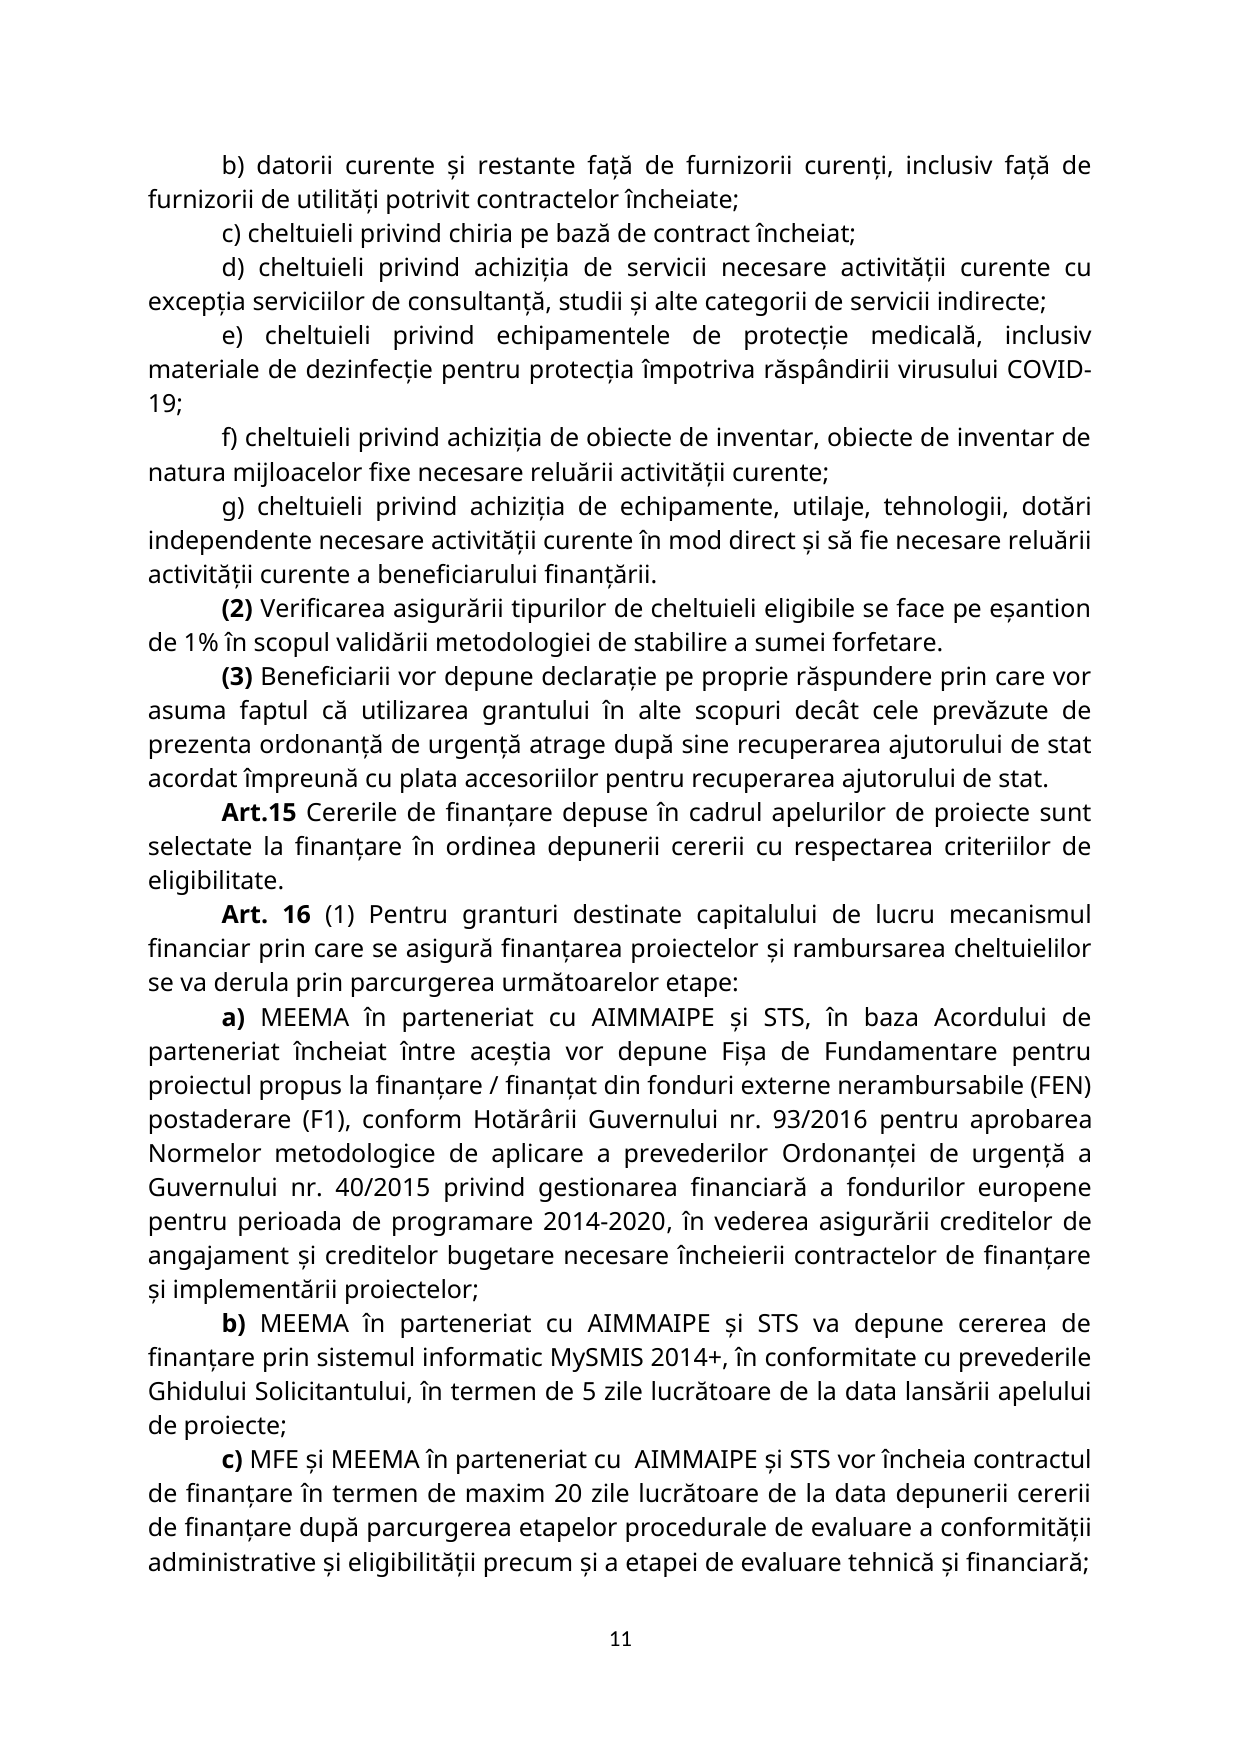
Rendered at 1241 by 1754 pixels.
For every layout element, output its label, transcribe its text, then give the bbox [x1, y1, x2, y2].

text d) cheltuieli privind achiziția de servicii necesare activității curente cu excepția serviciilor de consultanță, studii și alte categorii de servicii indirecte; [148, 250, 1093, 318]
text e) cheltuieli privind echipamentele de protecție medicală, inclusiv materiale de dezinfecție pentru protecția împotriva răspândirii virusului COVID-19; [148, 318, 1093, 420]
text Art.15 Cererile de finanțare depuse în cadrul apelurilor de proiecte sunt selectate la finanțare în ordinea depunerii cererii cu respectarea criteriilor de eligibilitate. [148, 795, 1093, 897]
text b) datorii curente și restante față de furnizorii curenți, inclusiv față de furnizorii de utilități potrivit contractelor încheiate; [148, 148, 1093, 216]
text b) MEEMA în parteneriat cu AIMMAIPE și STS va depune cererea de finanțare prin sistemul informatic MySMIS 2014+, în conformitate cu prevederile Ghidului Solicitantului, în termen de 5 zile lucrătoare de la data lansării apelului de proiecte; [148, 1306, 1093, 1442]
text g) cheltuieli privind achiziția de echipamente, utilaje, tehnologii, dotări independente necesare activității curente în mod direct și să fie necesare reluării activității curente a beneficiarului finanțării. [148, 488, 1093, 590]
text (2) Verificarea asigurării tipurilor de cheltuieli eligibile se face pe eșantion de 1% în scopul validării metodologiei de stabilire a sumei forfetare. [148, 590, 1093, 658]
text c) cheltuieli privind chiria pe bază de contract încheiat; [148, 216, 1093, 250]
text (3) Beneficiarii vor depune declarație pe proprie răspundere prin care vor asuma faptul că utilizarea grantului în alte scopuri decât cele prevăzute de prezenta ordonanță de urgență atrage după sine recuperarea ajutorului de stat acordat împreună cu plata accesoriilor pentru recuperarea ajutorului de stat. [148, 658, 1093, 795]
text Art. 16 (1) Pentru granturi destinate capitalului de lucru mecanismul financiar prin care se asigură finanțarea proiectelor și rambursarea cheltuielilor se va derula prin parcurgerea următoarelor etape: [148, 897, 1093, 999]
text c) MFE și MEEMA în parteneriat cu AIMMAIPE și STS vor încheia contractul de finanțare în termen de maxim 20 zile lucrătoare de la data depunerii cererii de finanțare după parcurgerea etapelor procedurale de evaluare a conformității administrative și eligibilității precum și a etapei de evaluare tehnică și financiară; [148, 1442, 1093, 1578]
text f) cheltuieli privind achiziția de obiecte de inventar, obiecte de inventar de natura mijloacelor fixe necesare reluării activității curente; [148, 420, 1093, 488]
text a) MEEMA în parteneriat cu AIMMAIPE și STS, în baza Acordului de parteneriat încheiat între aceștia vor depune Fișa de Fundamentare pentru proiectul propus la finanțare / finanțat din fonduri externe nerambursabile (FEN) postaderare (F1), conform Hotărârii Guvernului nr. 93/2016 pentru aprobarea Normelor metodologice de aplicare a prevederilor Ordonanței de urgență a Guvernului nr. 40/2015 privind gestionarea financiară a fondurilor europene pentru perioada de programare 2014-2020, în vederea asigurării creditelor de angajament și creditelor bugetare necesare încheierii contractelor de finanțare și implementării proiectelor; [148, 999, 1093, 1306]
